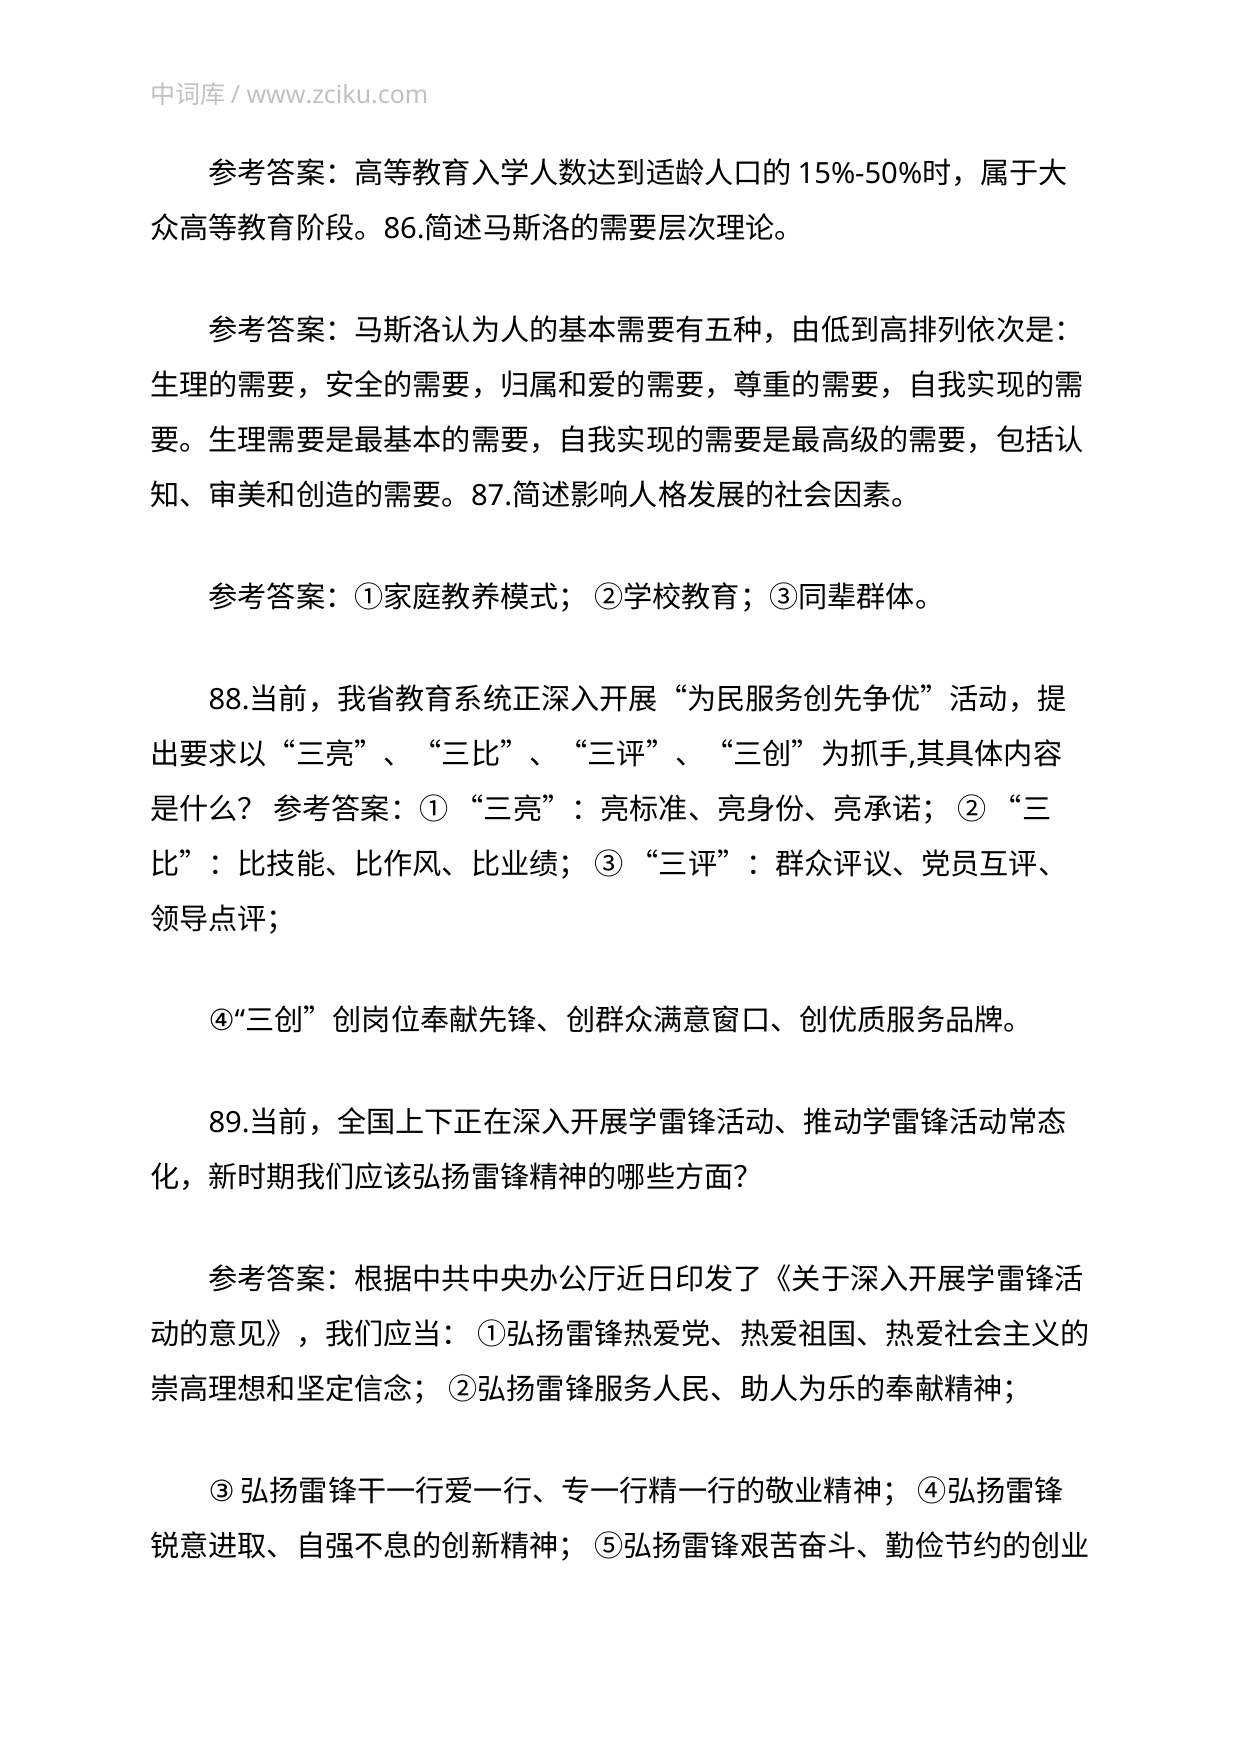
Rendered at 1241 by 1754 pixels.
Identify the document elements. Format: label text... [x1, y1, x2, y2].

text 参考答案：马斯洛认为人的基本需要有五种，由低到高排列依次是：生理的需要，安全的需要，归属和爱的需要，尊重的需要，自我实现的需要。生理需要是最基本的需要，自我实现的需要是最高级的需要，包括认知、审美和创造的需要。87.简述影响人格发展的社会因素。 [150, 307, 1090, 514]
text ④“三创”创岗位奉献先锋、创群众满意窗口、创优质服务品牌。 [150, 997, 1090, 1039]
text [150, 1467, 1090, 1564]
text 参考答案：高等教育入学人数达到适龄人口的15%-50%时，属于大众高等教育阶段。86.简述马斯洛的需要层次理论。 [150, 150, 1090, 247]
text 参考答案：①家庭教养模式； ②学校教育；③同辈群体。 [150, 574, 1090, 616]
text 89.当前，全国上下正在深入开展学雷锋活动、推动学雷锋活动常态化，新时期我们应该弘扬雷锋精神的哪些方面？ [150, 1099, 1090, 1196]
text 参考答案：根据中共中央办公厅近日印发了《关于深入开展学雷锋活动的意见》，我们应当： ①弘扬雷锋热爱党、热爱祖国、热爱社会主义的崇高理想和坚定信念； ②弘扬雷锋服务人民、助人为乐的奉献精神； [150, 1256, 1090, 1408]
text 88.当前，我省教育系统正深入开展“为民服务创先争优”活动，提出要求以“三亮”、“三比”、“三评”、“三创”为抓手,其具体内容是什么？ 参考答案：① “三亮”：亮标准、亮身份、亮承诺； ② “三比”：比技能、比作风、比业绩； ③ “三评”：群众评议、党员互评、领导点评； [150, 675, 1090, 937]
